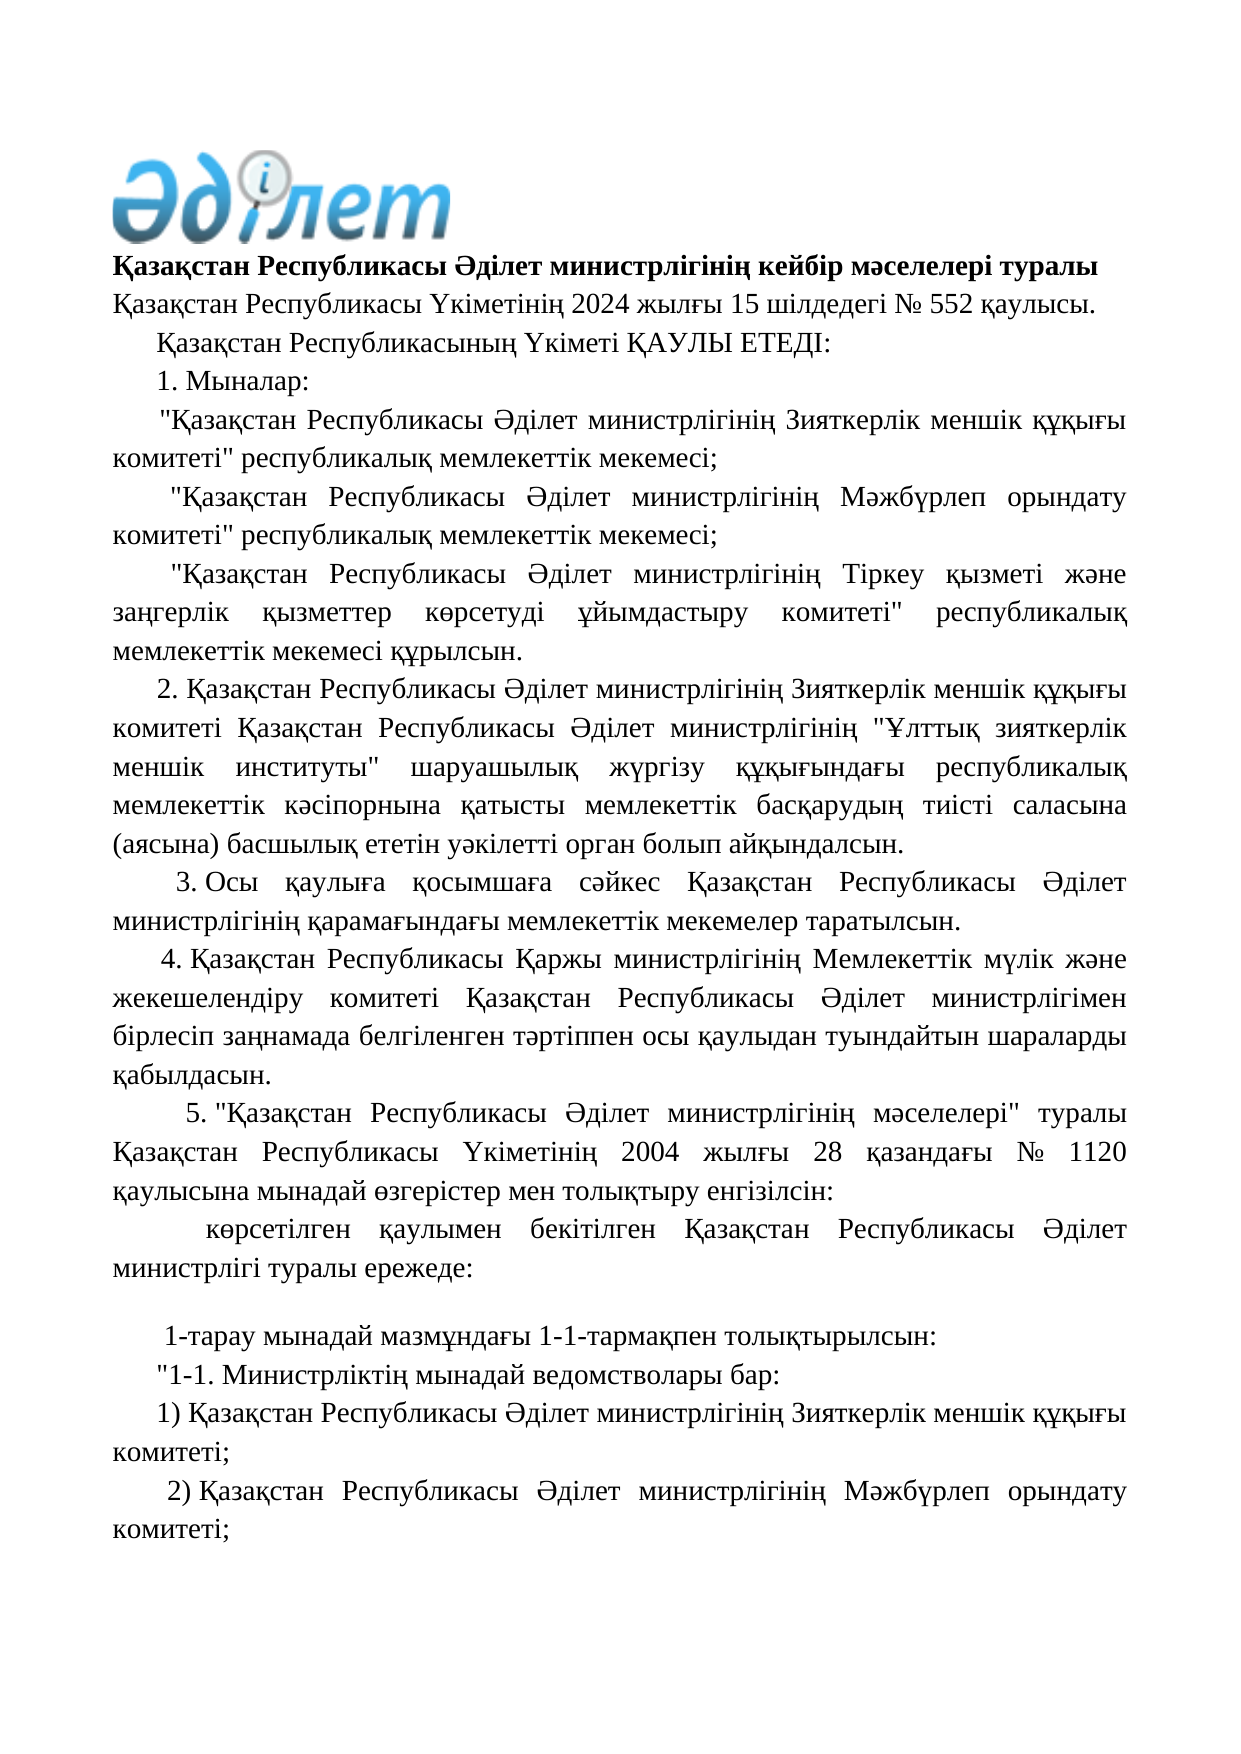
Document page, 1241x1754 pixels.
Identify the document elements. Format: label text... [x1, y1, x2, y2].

text 1. Мыналар: [112, 363, 1128, 397]
text "Қазақстан Республикасы Әділет министрлігінің Тіркеу қызметі және заңгерлік қызметтер көрсетуді ұйымдастыру комитеті" республикалық мемлекеттік мекемесі құрылсын. [112, 556, 1128, 667]
text "Қазақстан Республикасы Әділет министрлігінің Зияткерлiк меншiк құқығы комитетi" республикалық мемлекеттік мекемесі; [112, 402, 1128, 474]
text Қазақстан Республикасы Үкіметінің 2024 жылғы 15 шiлдедегi № 552 қаулысы. [112, 286, 1128, 320]
text 2) Қазақстан Республикасы Әділет министрлігінің Мәжбүрлеп орындату комитеті; [112, 1473, 1128, 1545]
text "1-1. Министрліктің мынадай ведомстволары бар: [112, 1357, 1128, 1391]
text 3. Осы қаулыға қосымшаға сәйкес Қазақстан Республикасы Әділет министрлігінің қарамағындағы мемлекеттік мекемелер таратылсын. [112, 864, 1128, 936]
text көрсетілген қаулымен бекітілген Қазақстан Республикасы Әділет министрлігі туралы ережеде: [112, 1211, 1128, 1283]
text "Қазақстан Республикасы Әділет министрлігінің Мәжбүрлеп орындату комитеті" республикалық мемлекеттік мекемесі; [112, 479, 1128, 551]
text 5. "Қазақстан Республикасы Әділет министрлігінің мәселелері" туралы Қазақстан Республикасы Үкіметінің 2004 жылғы 28 қазандағы № 1120 қаулысына мынадай өзгерістер мен толықтыру енгізілсін: [112, 1096, 1128, 1206]
picture [112, 150, 451, 244]
text 2. Қазақстан Республикасы Әділет министрлігінің Зияткерлік меншік құқығы комитеті Қазақстан Республикасы Әділет министрлігінің "Ұлттық зияткерлік меншік институты" шаруашылық жүргізу құқығындағы республикалық мемлекеттік кәсіпорнына қатысты мемлекеттік басқарудың тиісті саласына (аясына) басшылық ететін уәкілетті орган болып айқындалсын. [112, 672, 1128, 859]
text Қазақстан Республикасы Әділет министрлігінің кейбір мәселелері туралы [112, 248, 1128, 281]
text 1) Қазақстан Республикасы Әділет министрлігінің Зияткерлiк меншiк құқығы комитетi; [112, 1396, 1128, 1468]
text Қазақстан Республикасының Үкіметі ҚАУЛЫ ЕТЕДІ: [112, 325, 1128, 358]
text 4. Қазақстан Республикасы Қаржы министрлігінің Мемлекеттік мүлік және жекешелендіру комитеті Қазақстан Республикасы Әділет министрлігімен бірлесіп заңнамада белгіленген тәртіппен осы қаулыдан туындайтын шараларды қабылдасын. [112, 941, 1128, 1091]
text 1-тарау мынадай мазмұндағы 1-1-тармақпен толықтырылсын: [112, 1318, 1128, 1352]
